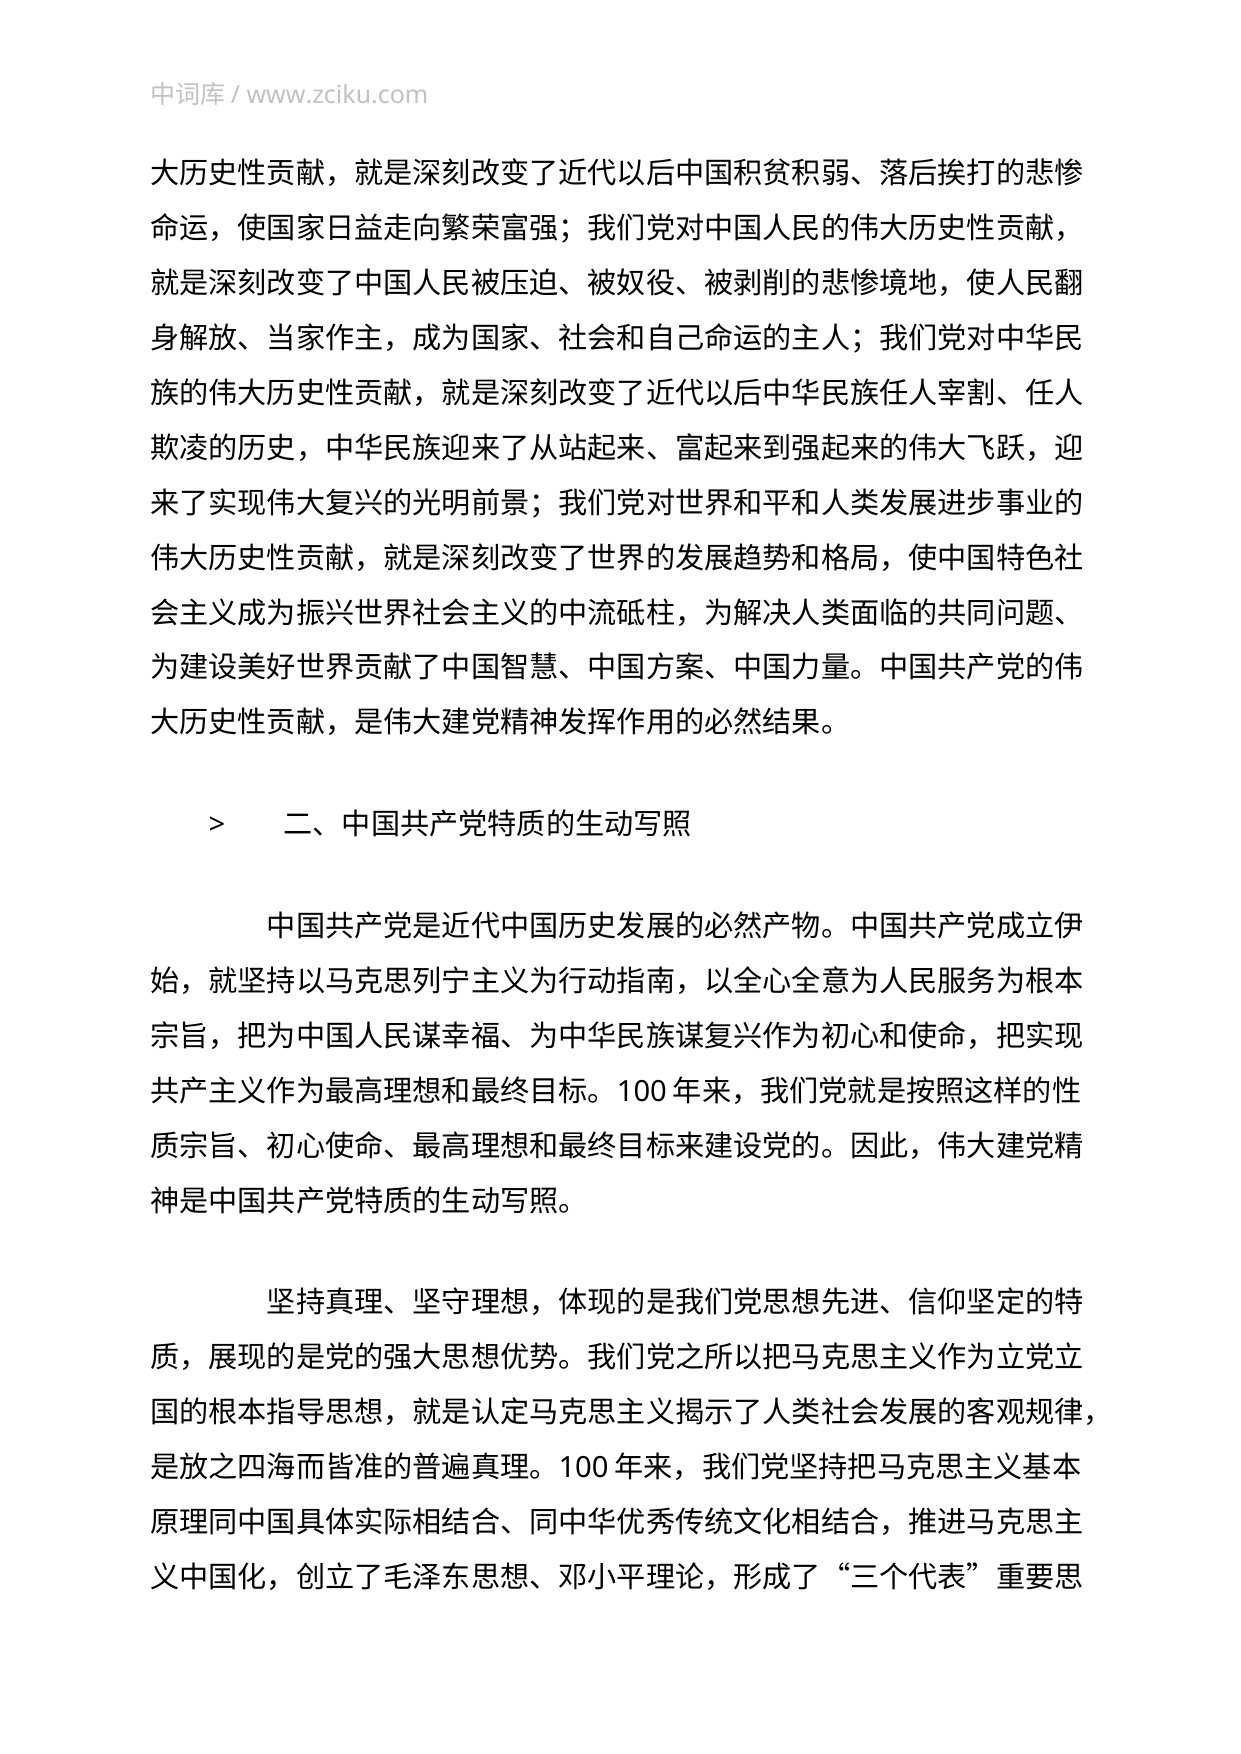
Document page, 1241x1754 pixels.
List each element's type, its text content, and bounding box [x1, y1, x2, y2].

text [150, 150, 1090, 741]
text > 二、中国共产党特质的生动写照 [150, 801, 1090, 843]
text 中国共产党是近代中国历史发展的必然产物。中国共产党成立伊始，就坚持以马克思列宁主义为行动指南，以全心全意为人民服务为根本宗旨，把为中国人民谋幸福、为中华民族谋复兴作为初心和使命，把实现共产主义作为最高理想和最终目标。100年来，我们党就是按照这样的性质宗旨、初心使命、最高理想和最终目标来建设党的。因此，伟大建党精神是中国共产党特质的生动写照。 [150, 903, 1090, 1219]
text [150, 1279, 1090, 1596]
